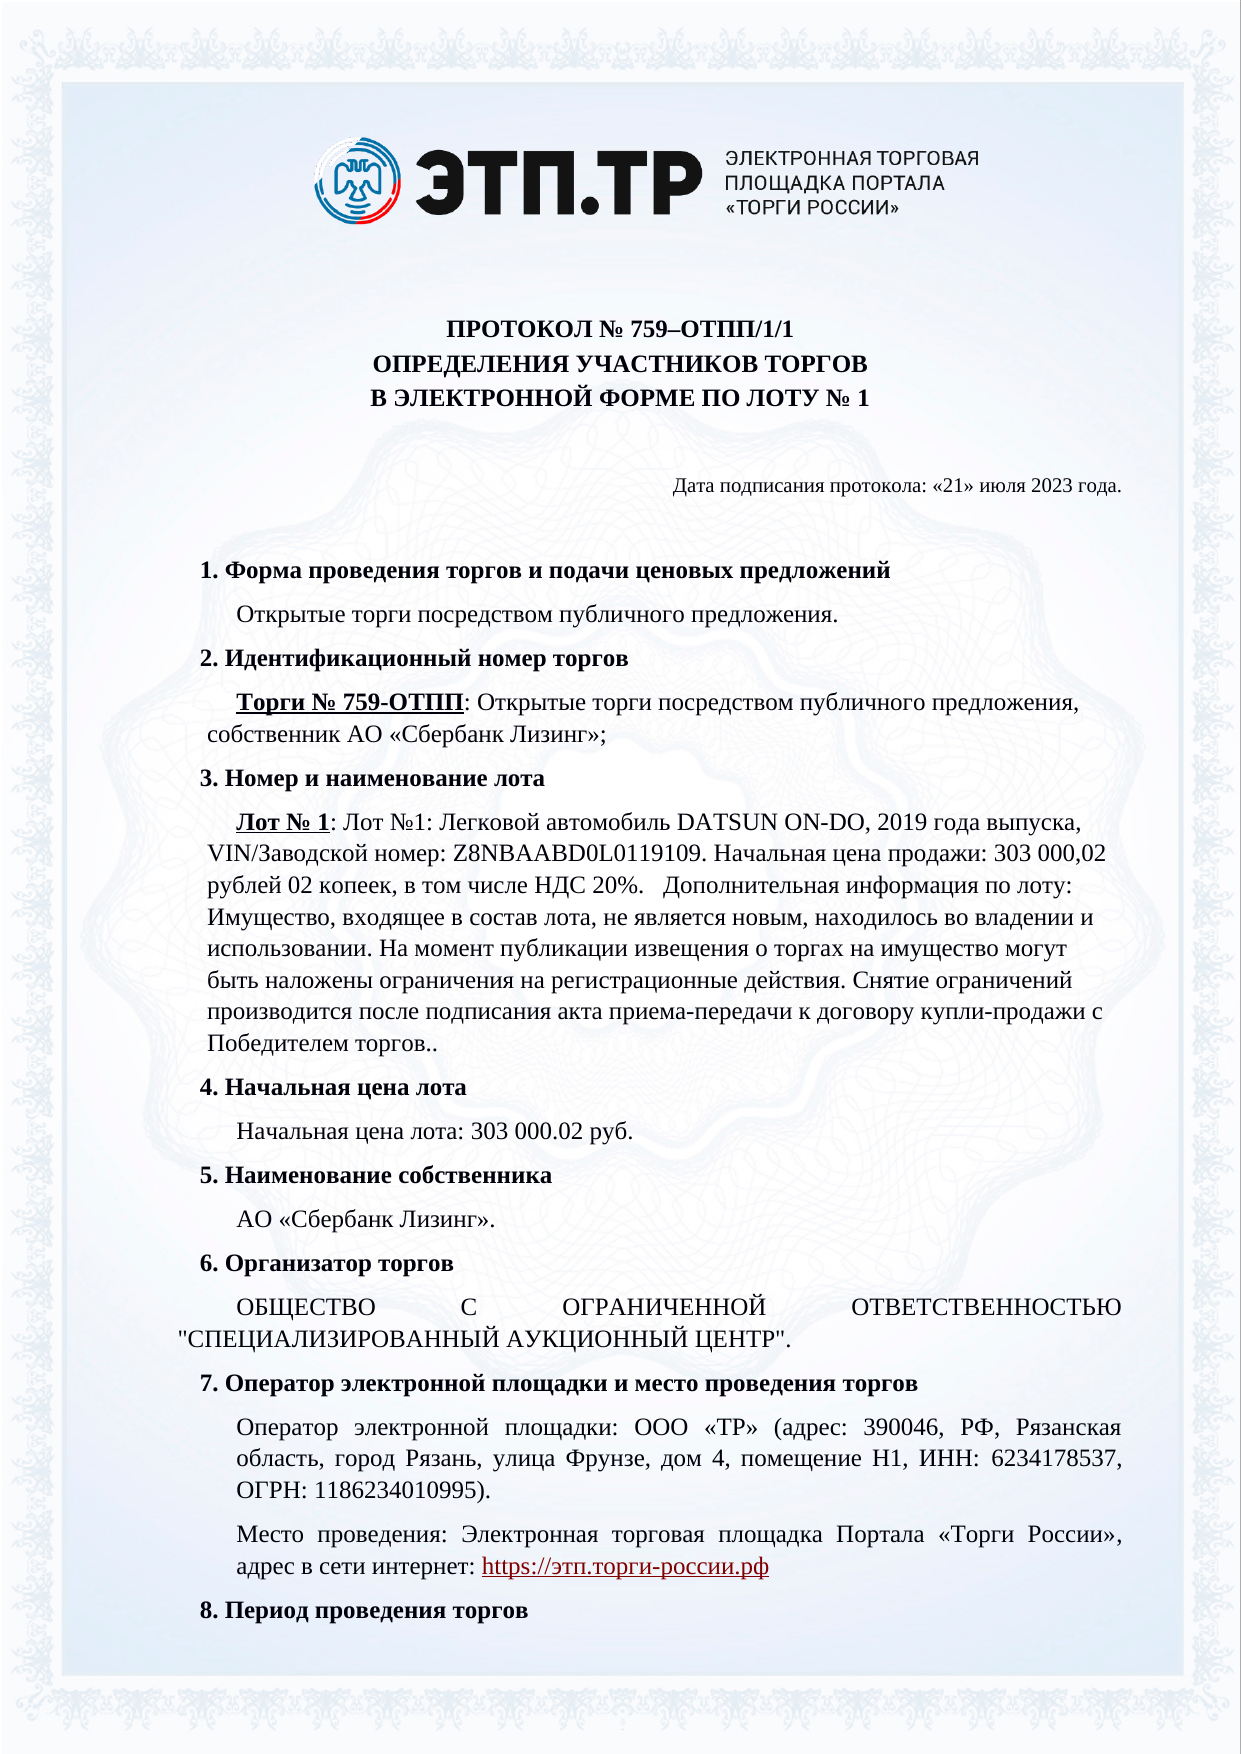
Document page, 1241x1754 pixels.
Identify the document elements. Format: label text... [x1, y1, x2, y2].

text 2. Идентификационный номер торгов [177, 643, 1122, 672]
text 6. Организатор торгов [177, 1248, 1122, 1277]
text ОБЩЕСТВО С ОГРАНИЧЕННОЙ ОТВЕТСТВЕННОСТЬЮ "СПЕЦИАЛИЗИРОВАННЫЙ АУКЦИОННЫЙ ЦЕНТР". [177, 1292, 1122, 1353]
text 4. Начальная цена лота [177, 1072, 1122, 1101]
title В ЭЛЕКТРОННОЙ ФОРМЕ ПО ЛОТУ № 1 [118, 383, 1122, 412]
text Начальная цена лота: 303 000.02 руб. [236, 1116, 1122, 1145]
text АО «Сбербанк Лизинг». [177, 1204, 1122, 1233]
text 5. Наименование собственника [177, 1160, 1122, 1189]
text Дата подписания протокола: «21» июля 2023 года. [177, 467, 1122, 498]
text Открытые торги посредством публичного предложения. [177, 599, 1122, 628]
text 7. Оператор электронной площадки и место проведения торгов [177, 1368, 1122, 1397]
text Оператор электронной площадки: ООО «ТР» (адрес: 390046, РФ, Рязанская область, город Рязань, улица Фрунзе, дом 4, помещение Н1, ИНН: 6234178537, ОГРН: 1186234010995). [236, 1412, 1122, 1504]
list 8. Период проведения торгов [177, 1595, 1122, 1623]
text Торги № 759-ОТПП: Открытые торги посредством публичного предложения, собственник АО «Сбербанк Лизинг»; [207, 687, 1122, 748]
title ПРОТОКОЛ № 759–ОТПП/1/1 [118, 314, 1122, 343]
text Место проведения: Электронная торговая площадка Портала «Торги России», адрес в сети интернет: https://этп.торги-россии.рф [236, 1519, 1122, 1579]
text Лот № 1: Лот №1: Легковой автомобиль DATSUN ON-DO, 2019 года выпуска, VIN/Заводской номер: Z8NBAABD0L0119109. Начальная цена продажи: 303 000,02 рублей 02 копеек, в том числе НДС 20%. Дополнительная информация по лоту: Имущество, входящее в состав лота, не является новым, находилось во владении и использовании. На момент публикации извещения о торгах на имущество могут быть наложены ограничения на регистрационные действия. Снятие ограничений производится после подписания акта приема-передачи к договору купли-продажи с Победителем торгов.. [207, 807, 1122, 1057]
text 1. Форма проведения торгов и подачи ценовых предложений [177, 555, 1122, 584]
picture [2, 2, 1241, 1754]
title ОПРЕДЕЛЕНИЯ УЧАСТНИКОВ ТОРГОВ [118, 349, 1122, 377]
text 3. Номер и наименование лота [177, 763, 1122, 792]
